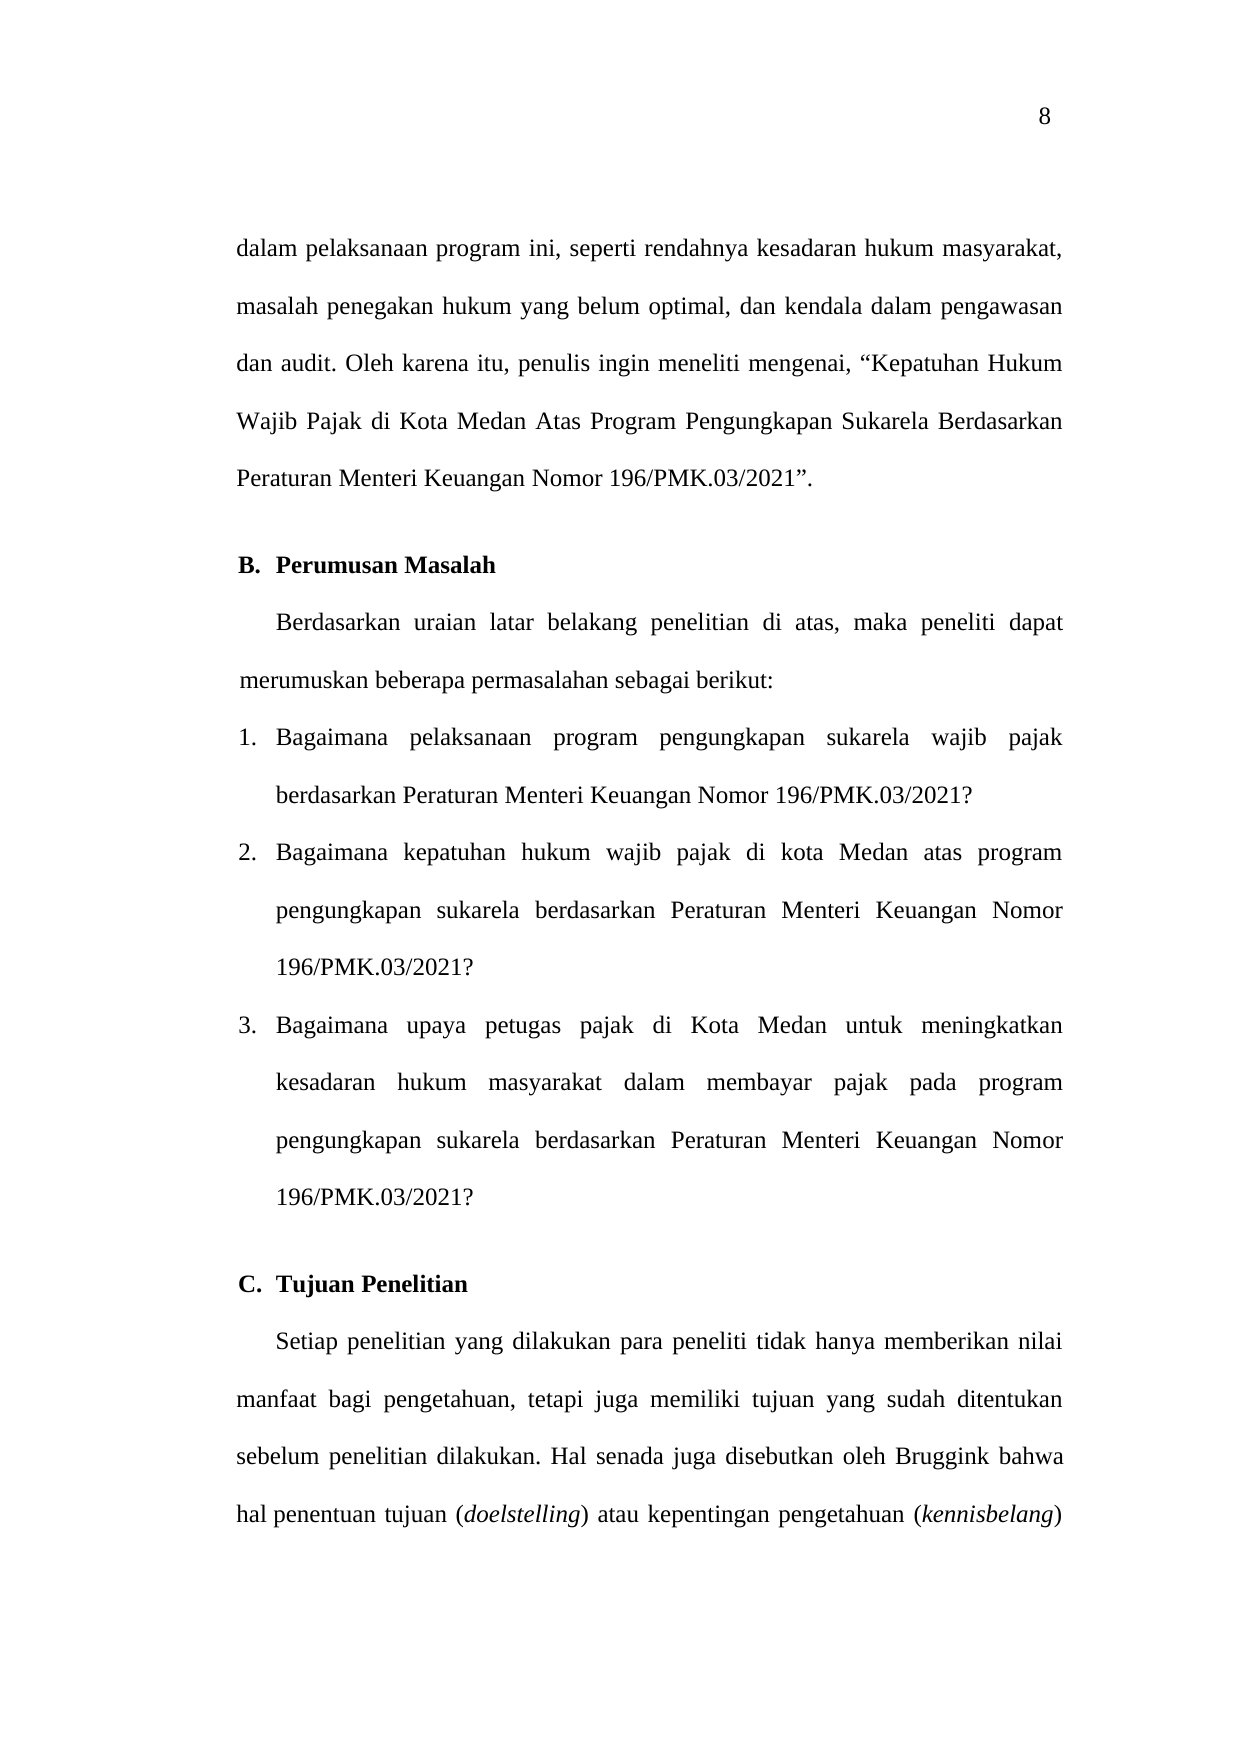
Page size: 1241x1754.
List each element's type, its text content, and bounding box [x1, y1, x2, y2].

list Bagaimana kepatuhan hukum wajib pajak di kota Medan atas program pengungkapan sukarela berdasarkan Peraturan Menteri Keuangan Nomor 196/PMK.03/2021? [238, 837, 1063, 981]
subtitle Perumusan Masalah [238, 550, 1076, 579]
text dalam pelaksanaan program ini, seperti rendahnya kesadaran hukum masyarakat, masalah penegakan hukum yang belum optimal, dan kendala dalam pengawasan dan audit. Oleh karena itu, penulis ingin meneliti mengenai, “Kepatuhan Hukum Wajib Pajak di Kota Medan Atas Program Pengungkapan Sukarela Berdasarkan Peraturan Menteri Keuangan Nomor 196/PMK.03/2021”. [236, 233, 1063, 492]
text Berdasarkan uraian latar belakang penelitian di atas, maka peneliti dapat merumuskan beberapa permasalahan sebagai berikut: [239, 607, 1063, 694]
list Bagaimana pelaksanaan program pengungkapan sukarela wajib pajak berdasarkan Peraturan Menteri Keuangan Nomor 196/PMK.03/2021? [238, 722, 1063, 809]
text Setiap penelitian yang dilakukan para peneliti tidak hanya memberikan nilai manfaat bagi pengetahuan, tetapi juga memiliki tujuan yang sudah ditentukan sebelum penelitian dilakukan. Hal senada juga disebutkan oleh Bruggink bahwa hal penentuan tujuan (doelstelling) atau kepentingan pengetahuan (kennisbelang) [236, 1326, 1063, 1528]
subtitle Tujuan Penelitian [238, 1269, 1076, 1298]
list Bagaimana upaya petugas pajak di Kota Medan untuk meningkatkan kesadaran hukum masyarakat dalam membayar pajak pada program pengungkapan sukarela berdasarkan Peraturan Menteri Keuangan Nomor 196/PMK.03/2021? [238, 1010, 1063, 1211]
